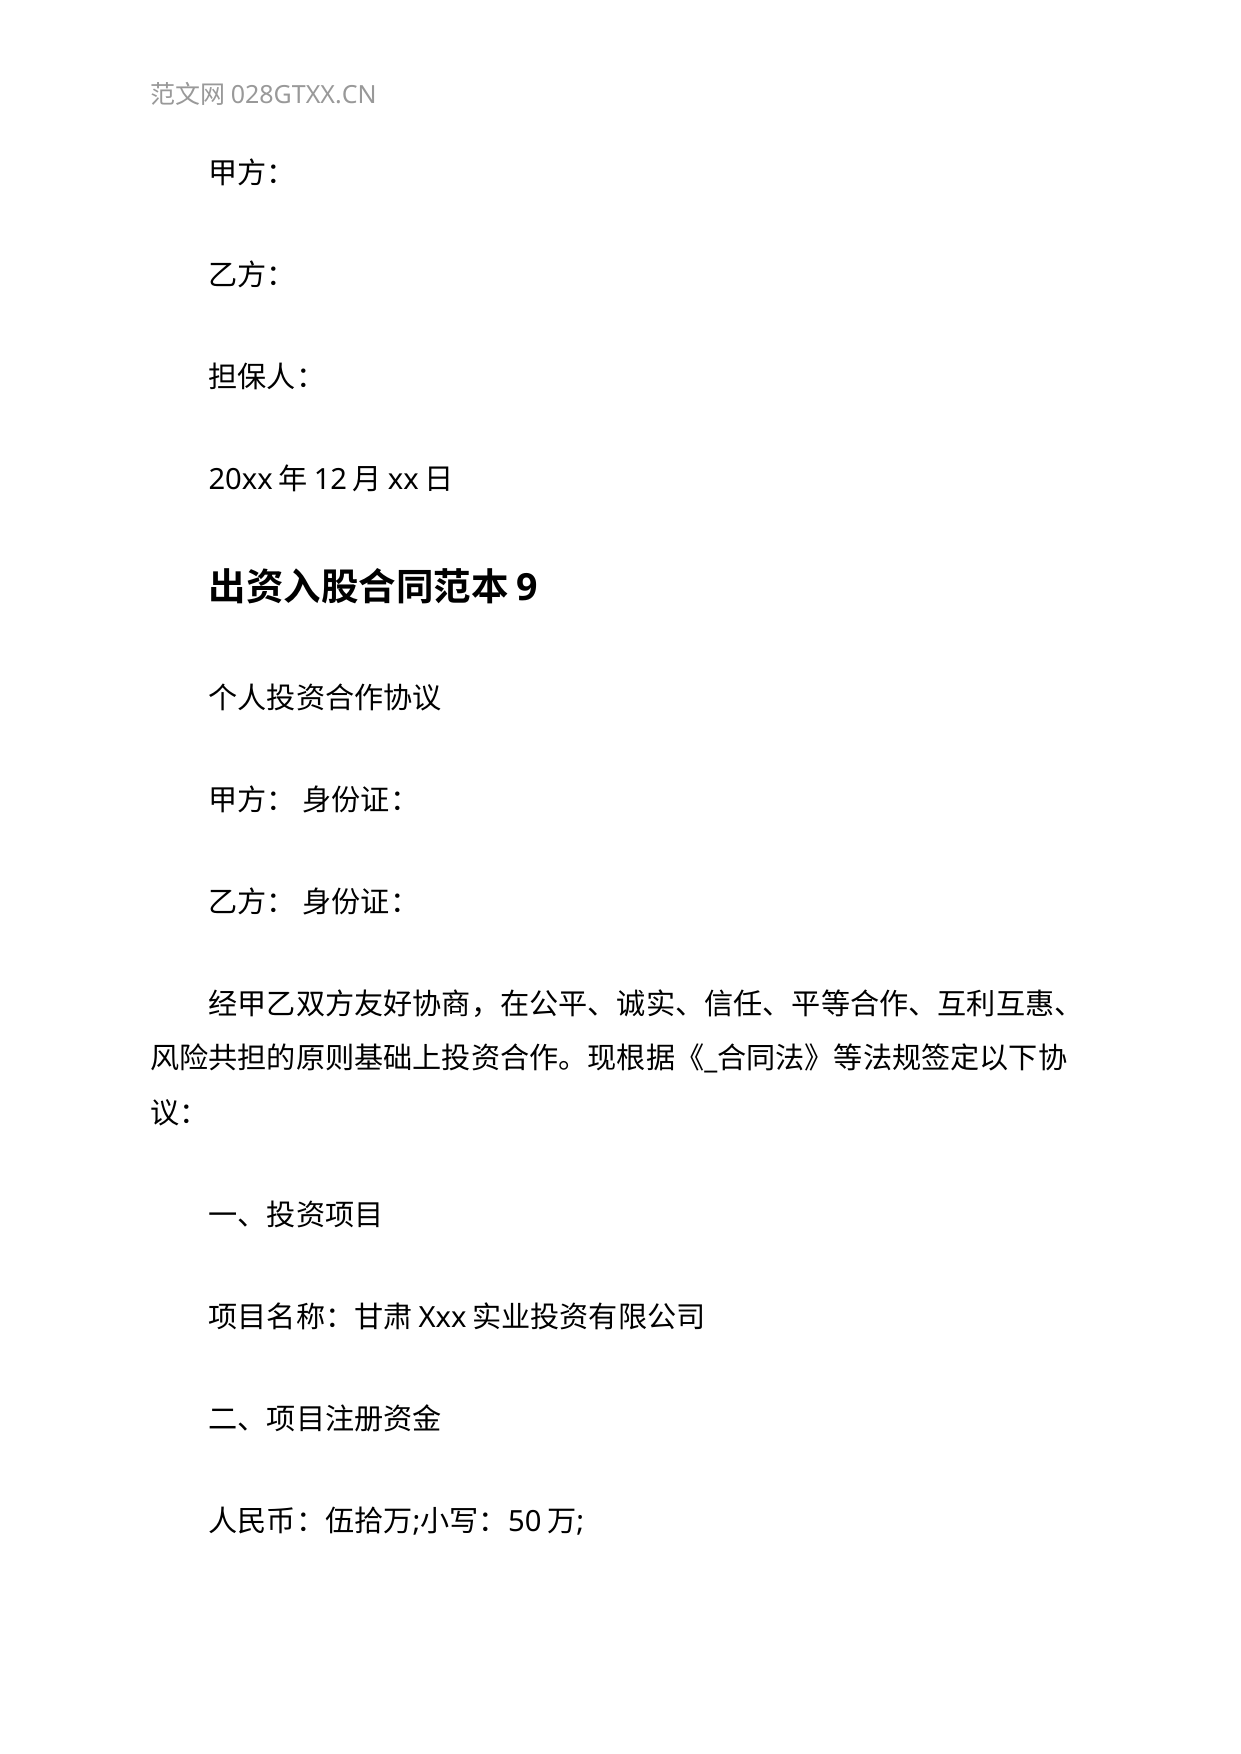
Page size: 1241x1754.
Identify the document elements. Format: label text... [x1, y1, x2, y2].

text 出资入股合同范本9 [150, 557, 1090, 612]
text 乙方： 身份证： [150, 878, 1090, 921]
text 20xx年12月xx日 [150, 455, 1090, 498]
text 人民币：伍拾万;小写：50万; [150, 1497, 1090, 1540]
text 经甲乙双方友好协商，在公平、诚实、信任、平等合作、互利互惠、风险共担的原则基础上投资合作。现根据《_合同法》等法规签定以下协议： [150, 980, 1090, 1132]
text 一、投资项目 [150, 1192, 1090, 1234]
text 乙方： [150, 252, 1090, 294]
text 甲方： 身份证： [150, 777, 1090, 819]
text 项目名称：甘肃Xxx实业投资有限公司 [150, 1294, 1090, 1336]
text 二、项目注册资金 [150, 1396, 1090, 1438]
text 甲方： [150, 150, 1090, 192]
text 担保人： [150, 353, 1090, 396]
text 个人投资合作协议 [150, 675, 1090, 717]
